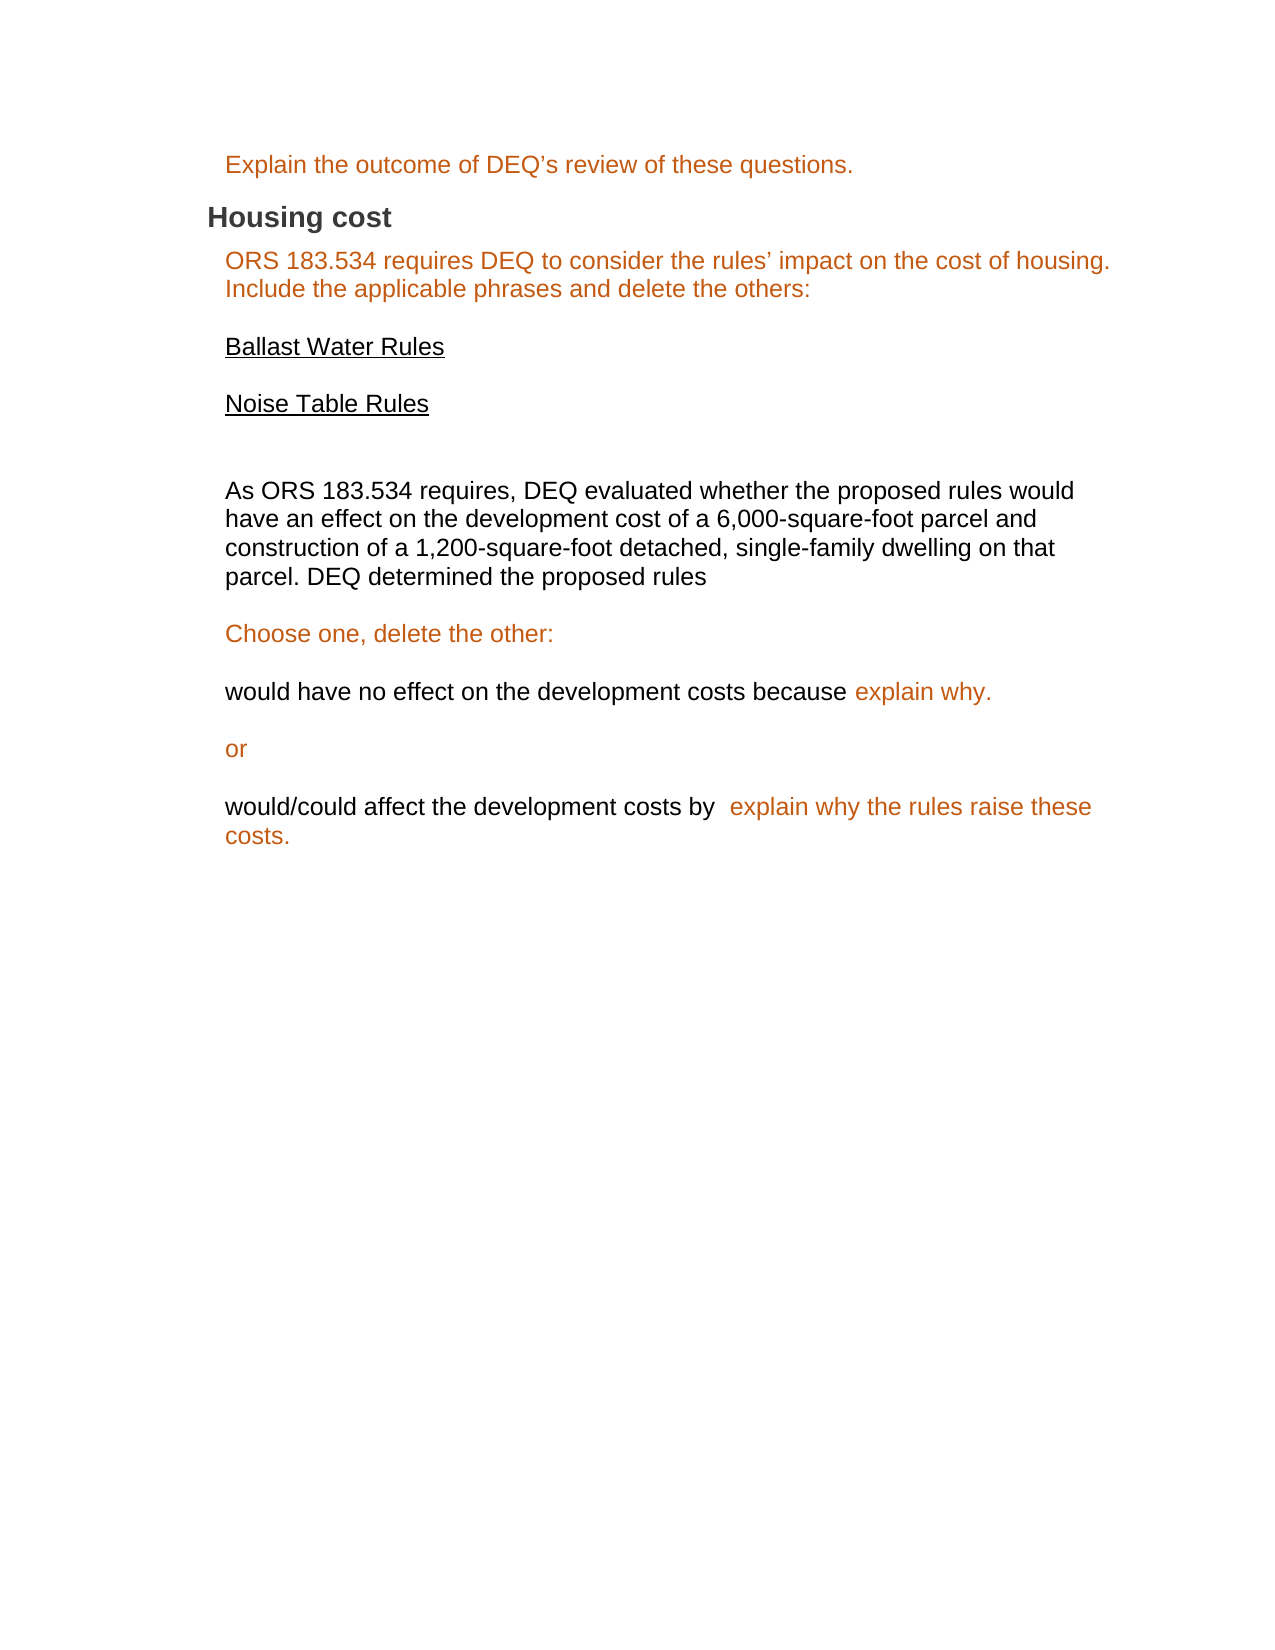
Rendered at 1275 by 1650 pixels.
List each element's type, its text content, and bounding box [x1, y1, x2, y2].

text Choose one, delete the other: [225, 619, 1123, 648]
text Noise Table Rules [225, 389, 1123, 418]
text would/could affect the development costs by explain why the rules raise these costs. [225, 792, 1123, 849]
text would have no effect on the development costs because explain why. [225, 677, 1123, 706]
text Housing cost [207, 199, 1123, 233]
text or [225, 734, 1123, 763]
text ORS 183.534 requires DEQ to consider the rules’ impact on the cost of housing. Include the applicable phrases and delete the others: [225, 246, 1123, 303]
text Ballast Water Rules [225, 332, 1123, 361]
text Explain the outcome of DEQ’s review of these questions. [225, 150, 1123, 179]
text As ORS 183.534 requires, DEQ evaluated whether the proposed rules would have an effect on the development cost of a 6,000-square-foot parcel and construction of a 1,200-square-foot detached, single-family dwelling on that parcel. DEQ determined the proposed rules [225, 476, 1123, 591]
